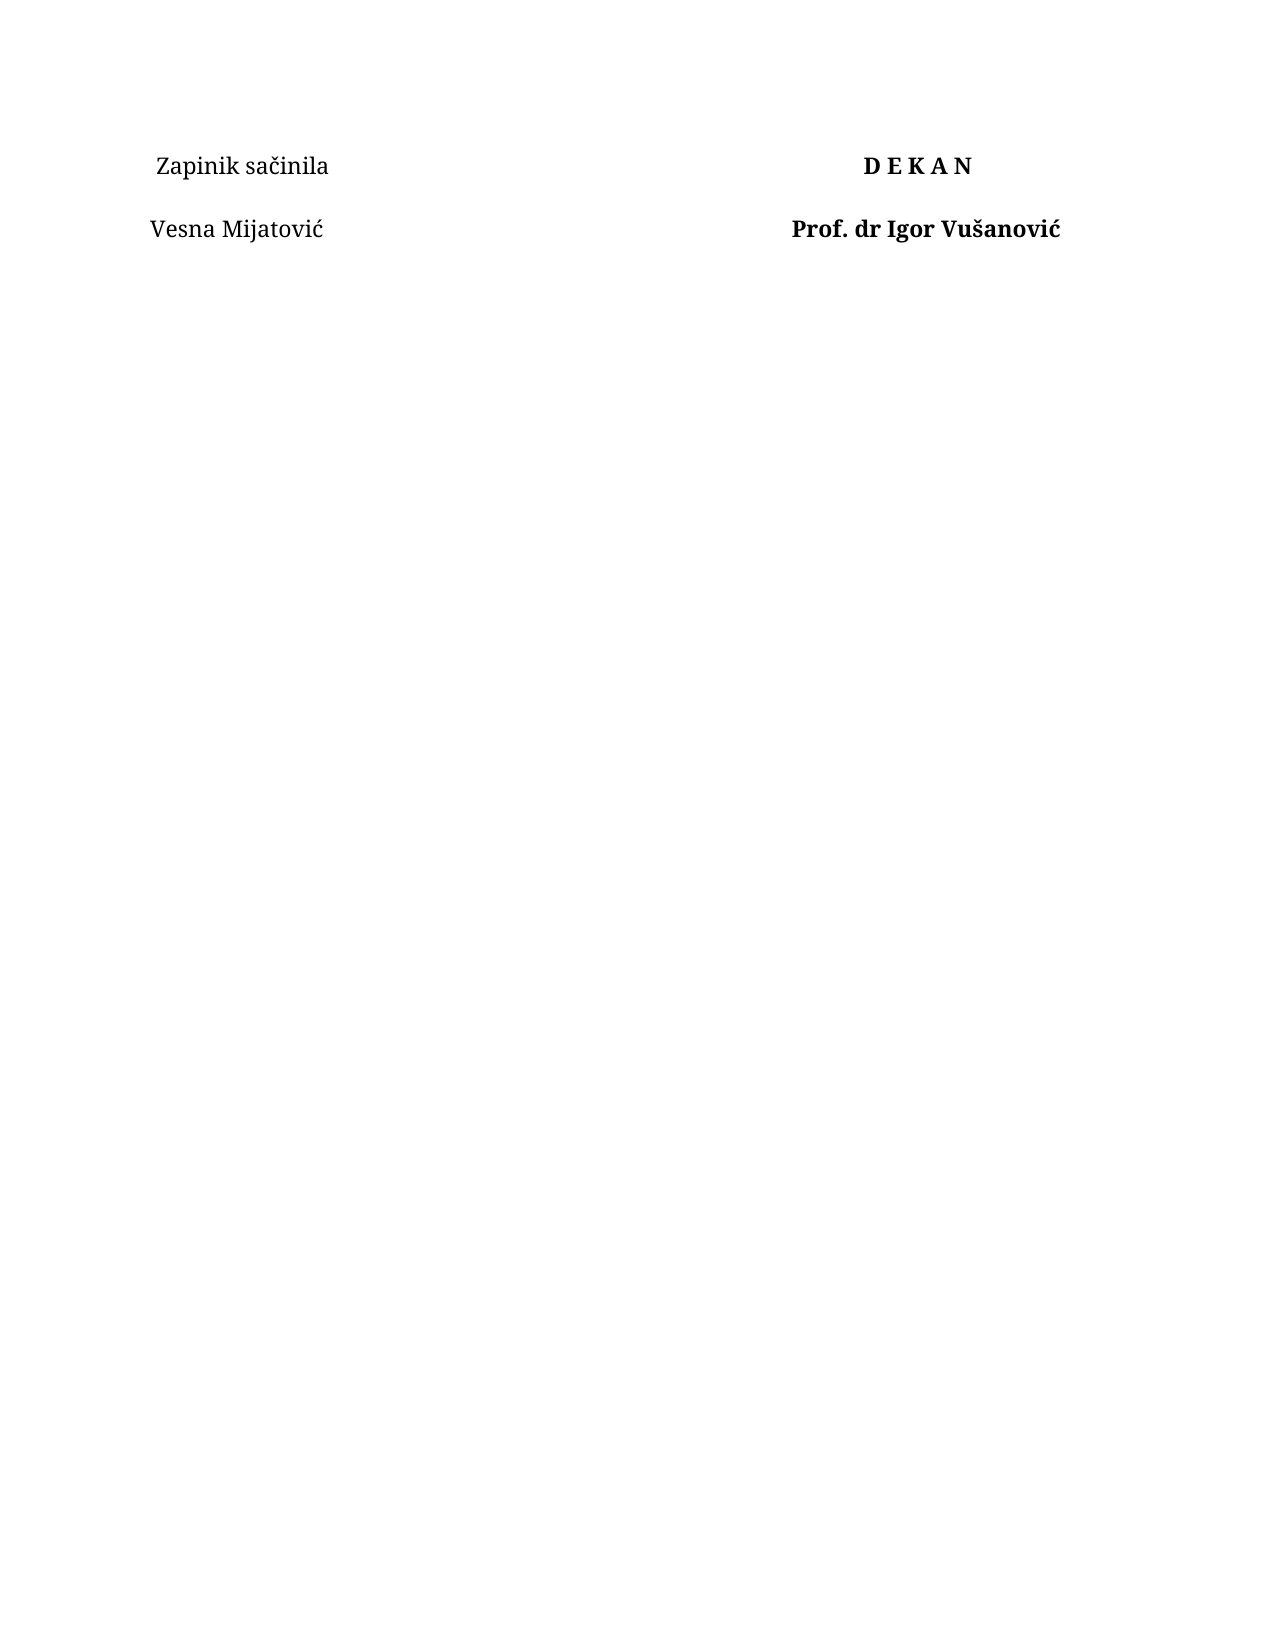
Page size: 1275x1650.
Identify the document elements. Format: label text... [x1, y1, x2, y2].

text Vesna Mijatović Prof. dr Igor Vušanović [150, 212, 1125, 244]
text Zapinik sačinila D E K A N [150, 150, 1125, 181]
